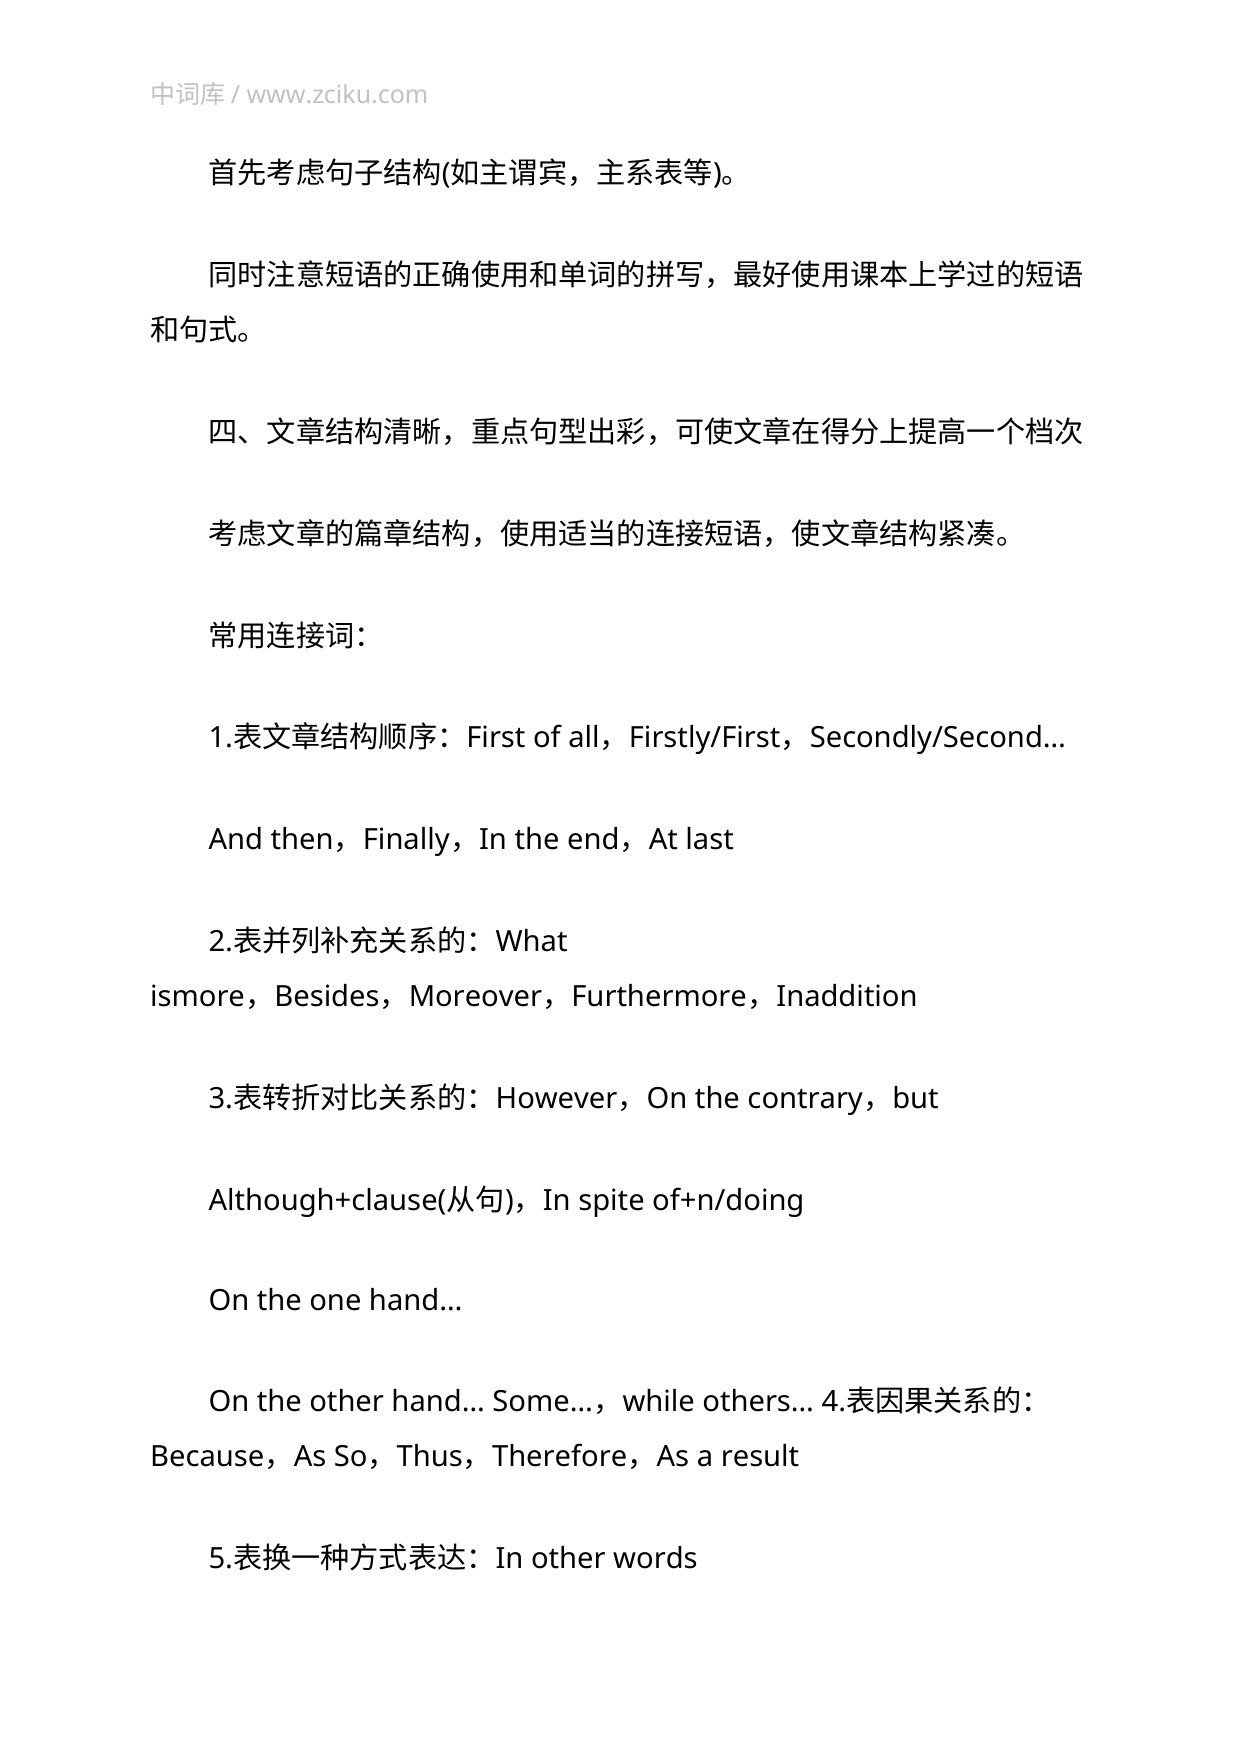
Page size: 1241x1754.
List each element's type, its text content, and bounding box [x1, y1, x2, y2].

text 2.表并列补充关系的：What ismore，Besides，Moreover，Furthermore，Inaddition [150, 918, 1090, 1015]
text On the other hand… Some…，while others… 4.表因果关系的：Because，As So，Thus，Therefore，As a result [150, 1377, 1090, 1475]
text 3.表转折对比关系的：However，On the contrary，but [150, 1075, 1090, 1117]
text 同时注意短语的正确使用和单词的拼写，最好使用课本上学过的短语和句式。 [150, 252, 1090, 349]
text 1.表文章结构顺序：First of all，Firstly/First，Secondly/Second… [150, 714, 1090, 756]
text 5.表换一种方式表达：In other words [150, 1534, 1090, 1577]
text 常用连接词： [150, 612, 1090, 654]
text 首先考虑句子结构(如主谓宾，主系表等)。 [150, 150, 1090, 192]
text 考虑文章的篇章结构，使用适当的连接短语，使文章结构紧凑。 [150, 510, 1090, 553]
text On the one hand… [150, 1279, 1090, 1318]
text And then，Finally，In the end，At last [150, 816, 1090, 858]
text Although+clause(从句)，In spite of+n/doing [150, 1177, 1090, 1219]
text 四、文章结构清晰，重点句型出彩，可使文章在得分上提高一个档次 [150, 409, 1090, 451]
